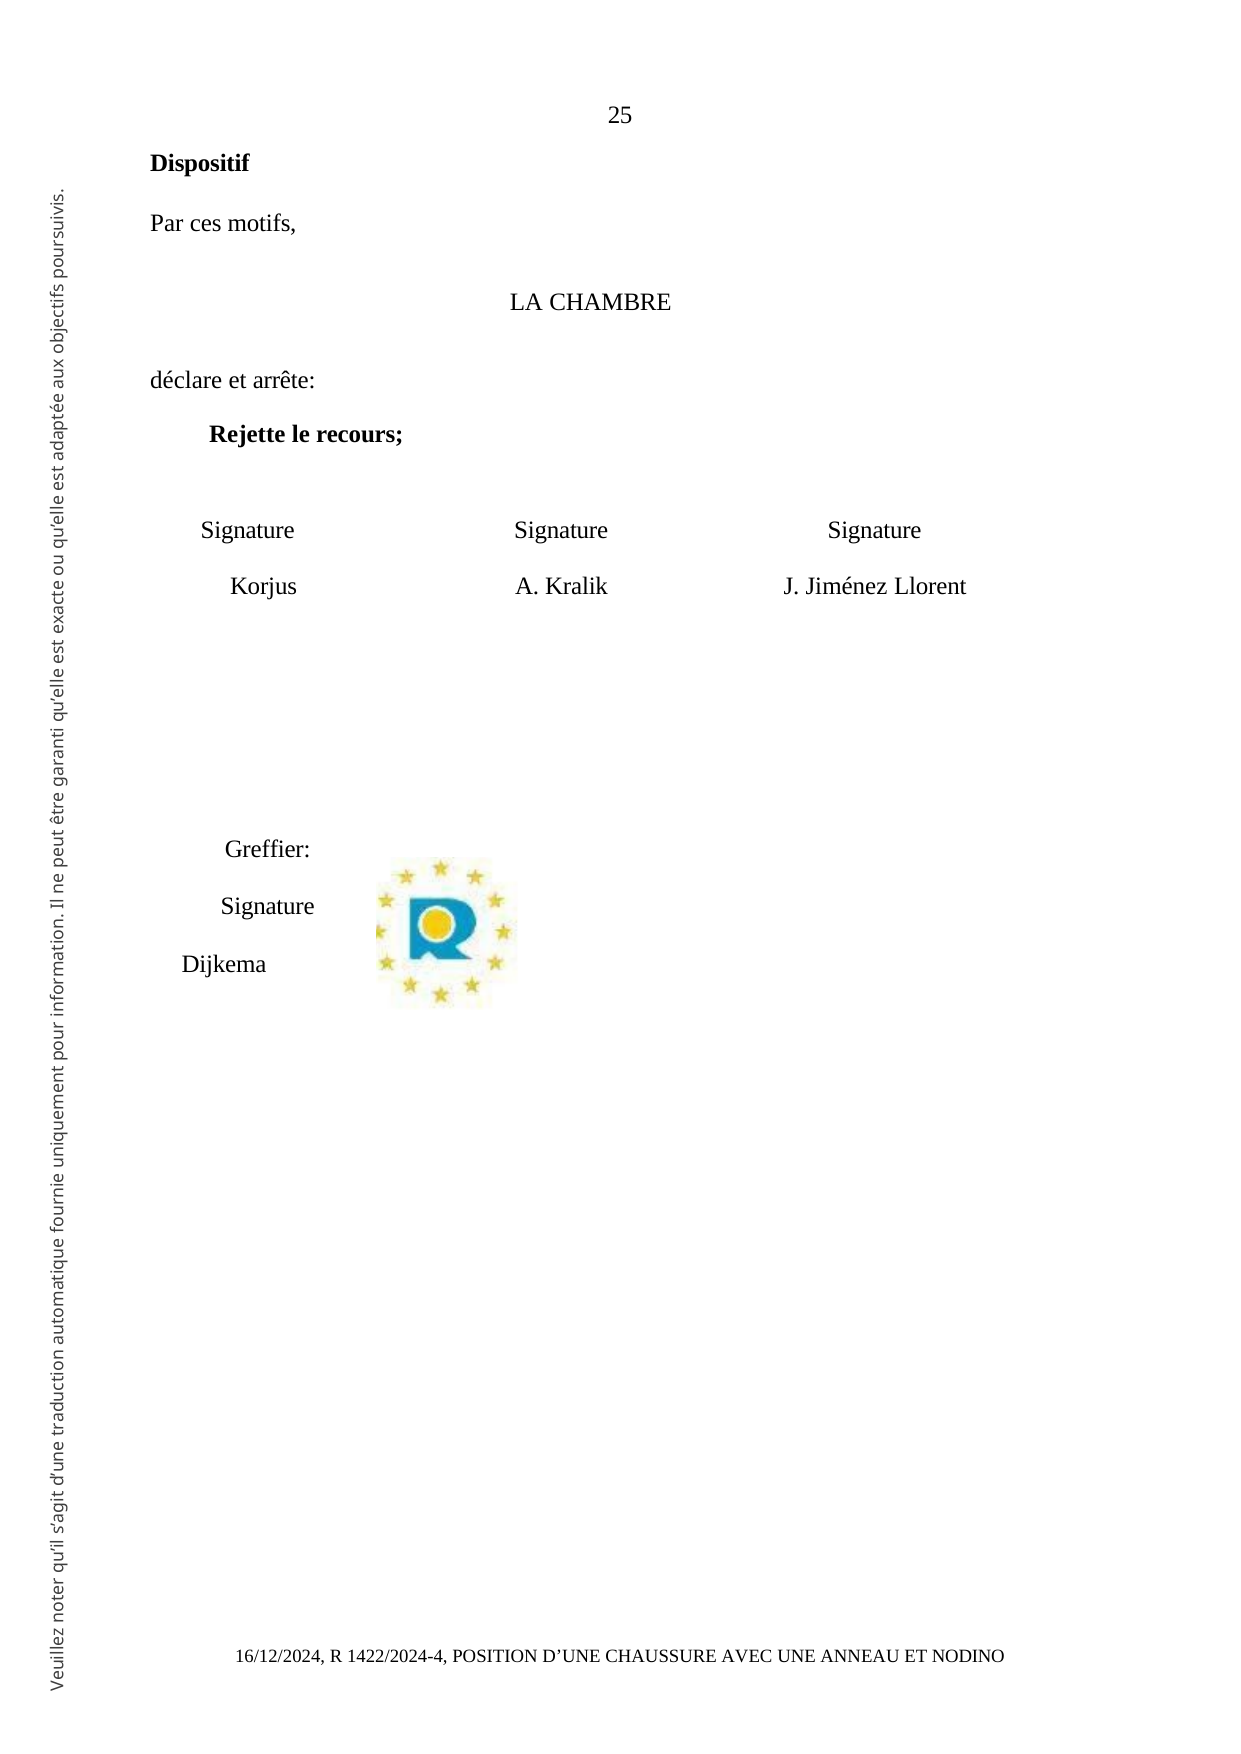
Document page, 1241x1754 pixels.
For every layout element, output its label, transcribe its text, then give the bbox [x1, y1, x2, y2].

table_header Signature A. Kralik [465, 517, 756, 602]
picture [376, 857, 519, 1010]
text LA CHAMBRE [359, 287, 822, 315]
text Par ces motifs, [150, 208, 1211, 237]
table_header Signature J. Jiménez Llorent [756, 517, 1031, 602]
text déclare et arrête: [150, 365, 1211, 394]
subtitle Dispositif [150, 148, 1211, 177]
text Rejette le recours; [209, 419, 1211, 448]
table_header [376, 834, 586, 1012]
table_header Greffier: Signature H. Dijkema [205, 834, 376, 1012]
table_header Signature N. Korjus [253, 517, 465, 602]
